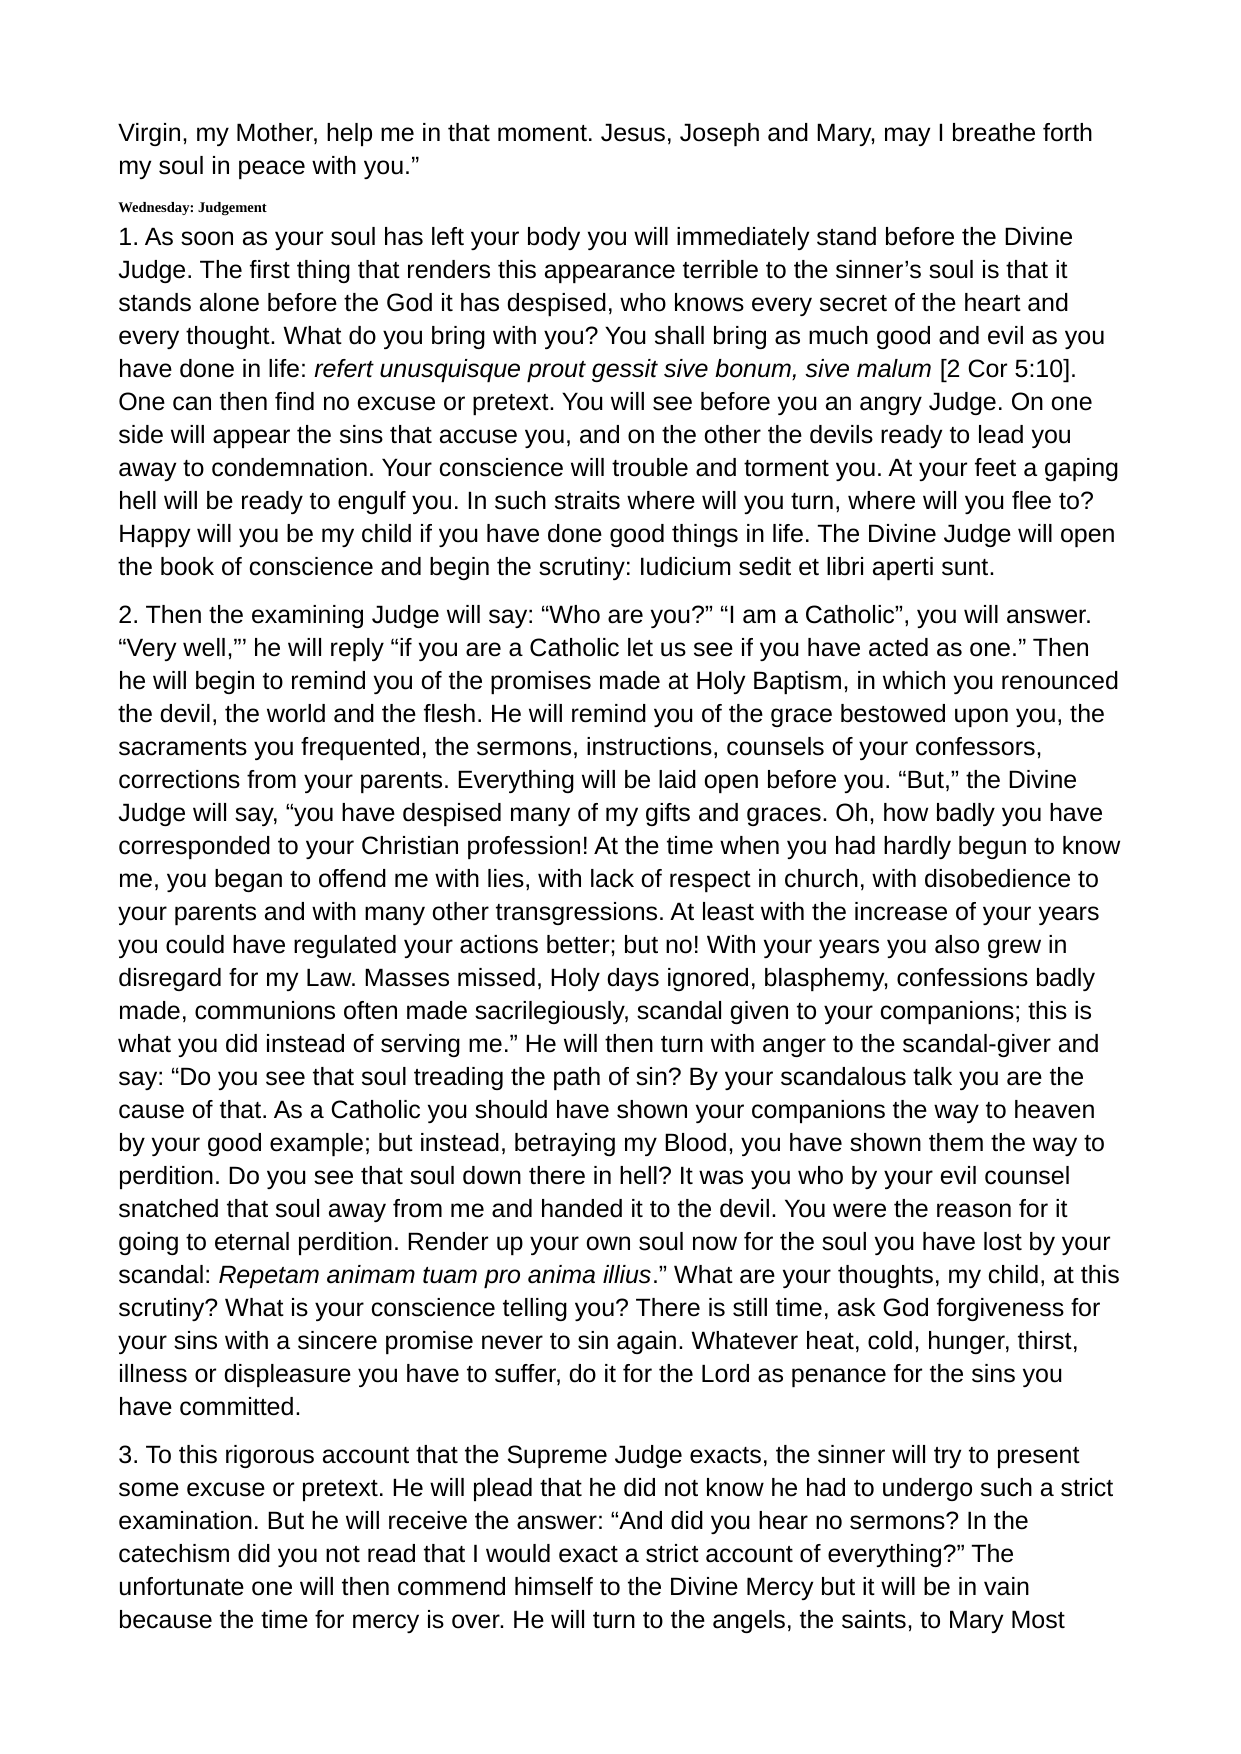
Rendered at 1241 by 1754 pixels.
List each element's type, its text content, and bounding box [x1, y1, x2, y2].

text 1. As soon as your soul has left your body you will immediately stand before the Divine Judge. The first thing that renders this appearance terrible to the sinner’s soul is that it stands alone before the God it has despised, who knows every secret of the heart and every thought. What do you bring with you? You shall bring as much good and evil as you have done in life: refert unusquisque prout gessit sive bonum, sive malum [2 Cor 5:10]. One can then find no excuse or pretext. You will see before you an angry Judge. On one side will appear the sins that accuse you, and on the other the devils ready to lead you away to condemnation. Your conscience will trouble and torment you. At your feet a gaping hell will be ready to engulf you. In such straits where will you turn, where will you flee to? Happy will you be my child if you have done good things in life. The Divine Judge will open the book of conscience and begin the scrutiny: Iudicium sedit et libri aperti sunt. [118, 222, 1122, 581]
text 2. Then the examining Judge will say: “Who are you?” “I am a Catholic”, you will answer. “Very well,”’ he will reply “if you are a Catholic let us see if you have acted as one.” Then he will begin to remind you of the promises made at Holy Baptism, in which you renounced the devil, the world and the flesh. He will remind you of the grace bestowed upon you, the sacraments you frequented, the sermons, instructions, counsels of your confessors, corrections from your parents. Everything will be laid open before you. “But,” the Divine Judge will say, “you have despised many of my gifts and graces. Oh, how badly you have corresponded to your Christian profession! At the time when you had hardly begun to know me, you began to offend me with lies, with lack of respect in church, with disobedience to your parents and with many other transgressions. At least with the increase of your years you could have regulated your actions better; but no! With your years you also grew in disregard for my Law. Masses missed, Holy days ignored, blasphemy, confessions badly made, communions often made sacrilegiously, scandal given to your companions; this is what you did instead of serving me.” He will then turn with anger to the scandal-giver and say: “Do you see that soul treading the path of sin? By your scandalous talk you are the cause of that. As a Catholic you should have shown your companions the way to heaven by your good example; but instead, betraying my Blood, you have shown them the way to perdition. Do you see that soul down there in hell? It was you who by your evil counsel snatched that soul away from me and handed it to the devil. You were the reason for it going to eternal perdition. Render up your own soul now for the soul you have lost by your scandal: Repetam animam tuam pro anima illius.” What are your thoughts, my child, at this scrutiny? What is your conscience telling you? There is still time, ask God forgiveness for your sins with a sincere promise never to sin again. Whatever heat, cold, hunger, thirst, illness or displeasure you have to suffer, do it for the Lord as penance for the sins you have committed. [118, 599, 1122, 1421]
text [118, 118, 1122, 180]
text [118, 1440, 1122, 1633]
subtitle Wednesday: Judgement [118, 199, 1122, 216]
